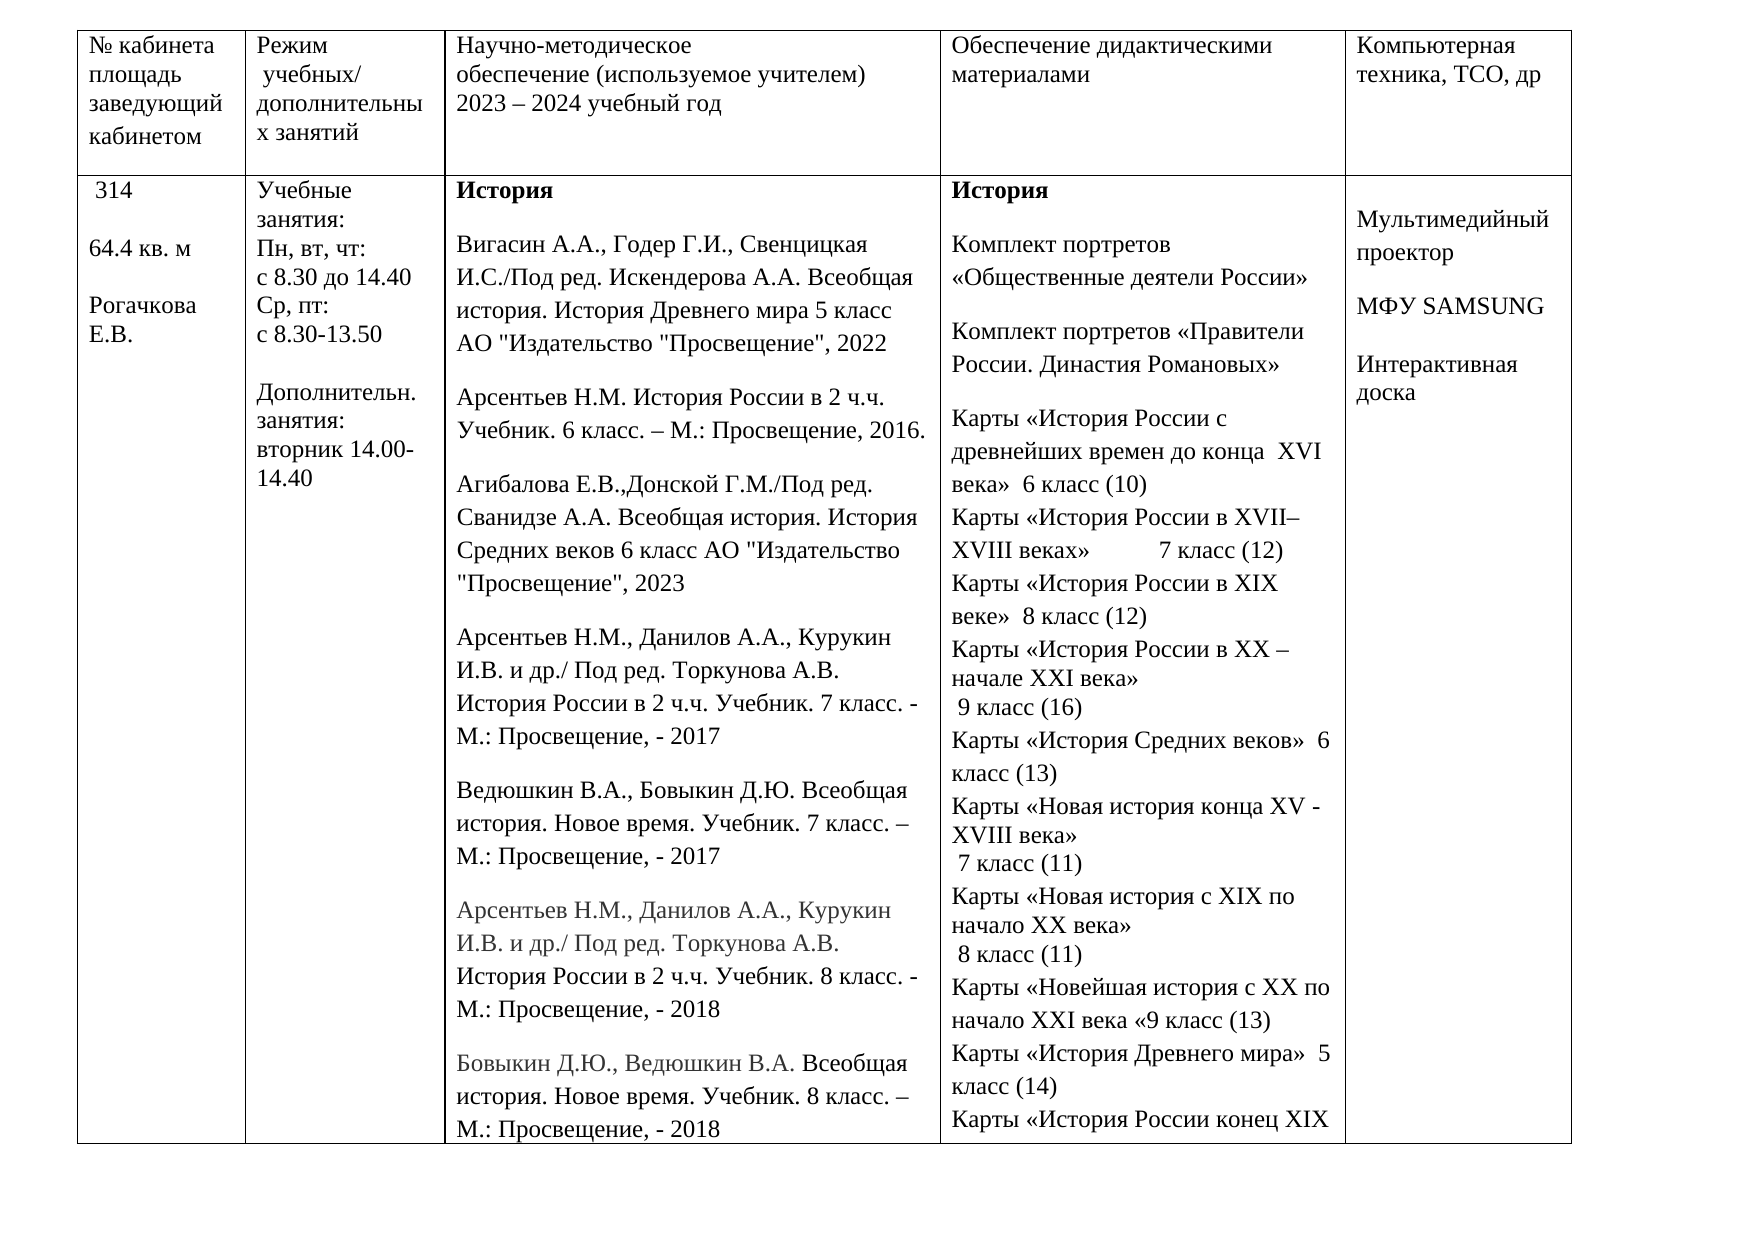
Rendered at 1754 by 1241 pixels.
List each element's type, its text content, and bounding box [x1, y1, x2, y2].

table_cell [941, 176, 1345, 1143]
table_header Научно-методическое обеспечение (используемое учителем) 2023 – 2024 учебный год [446, 31, 940, 174]
table_header № кабинета площадь заведующий кабинетом [78, 31, 245, 174]
table_cell 314 Рогачкова Е.В. [78, 176, 245, 1143]
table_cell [246, 176, 444, 1143]
table_header Компьютерная техника, ТСО, др [1346, 31, 1571, 174]
table_header Режим учебных/ дополнительных занятий [246, 31, 444, 174]
table_header Обеспечение дидактическими материалами [941, 31, 1345, 174]
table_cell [446, 176, 940, 1143]
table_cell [1346, 176, 1571, 1143]
